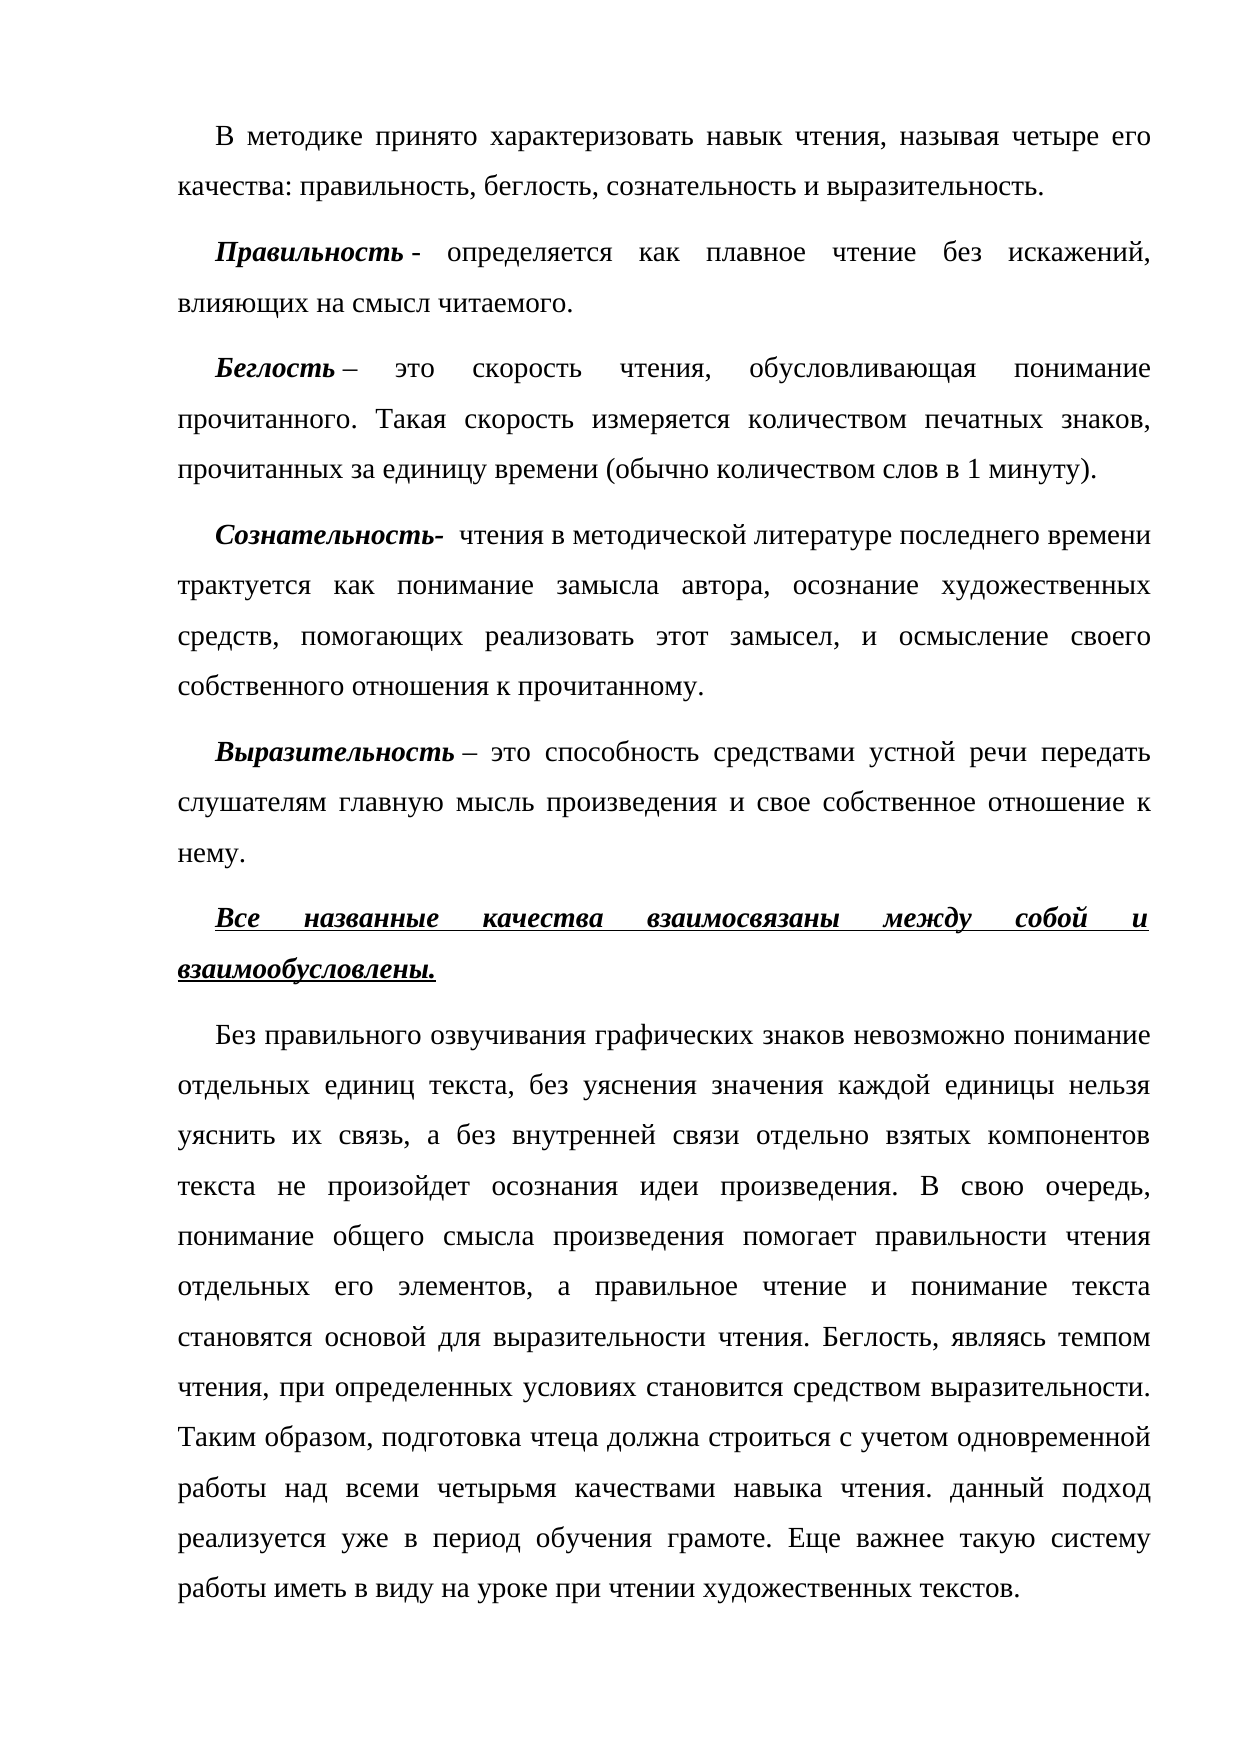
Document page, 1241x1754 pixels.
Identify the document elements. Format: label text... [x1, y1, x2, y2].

text Выразительность – это способность средствами устной речи передать слушателям главную мысль произведения и свое собственное отношение к нему. [177, 734, 1152, 868]
text Беглость – это скорость чтения, обусловливающая понимание прочитанного. Такая скорость измеряется количеством печатных знаков, прочитанных за единицу времени (обычно количеством слов в 1 минуту). [177, 351, 1152, 485]
text Правильность - определяется как плавное чтение без искажений, влияющих на смысл читаемого. [177, 234, 1152, 318]
text Без правильного озвучивания графических знаков невозможно понимание отдельных единиц текста, без уяснения значения каждой единицы нельзя уяснить их связь, а без внутренней связи отдельно взятых компонентов текста не произойдет осознания идеи произведения. В свою очередь, понимание общего смысла произведения помогает правильности чтения отдельных его элементов, а правильное чтение и понимание текста становятся основой для выразительности чтения. Беглость, являясь темпом чтения, при определенных условиях становится средством выразительности. Таким образом, подготовка чтеца должна строиться с учетом одновременной работы над всеми четырьмя качествами навыка чтения. данный подход реализуется уже в период обучения грамоте. Еще важнее такую систему работы иметь в виду на уроке при чтении художественных текстов. [177, 1017, 1152, 1604]
text Все названные качества взаимосвязаны между собой и взаимообусловлены. [177, 901, 1152, 984]
text Сознательность- чтения в методической литературе последнего времени трактуется как понимание замысла автора, осознание художественных средств, помогающих реализовать этот замысел, и осмысление своего собственного отношения к прочитанному. [177, 517, 1152, 702]
text В методике принято характеризовать навык чтения, называя четыре его качества: правильность, беглость, сознательность и выразительность. [177, 118, 1152, 202]
